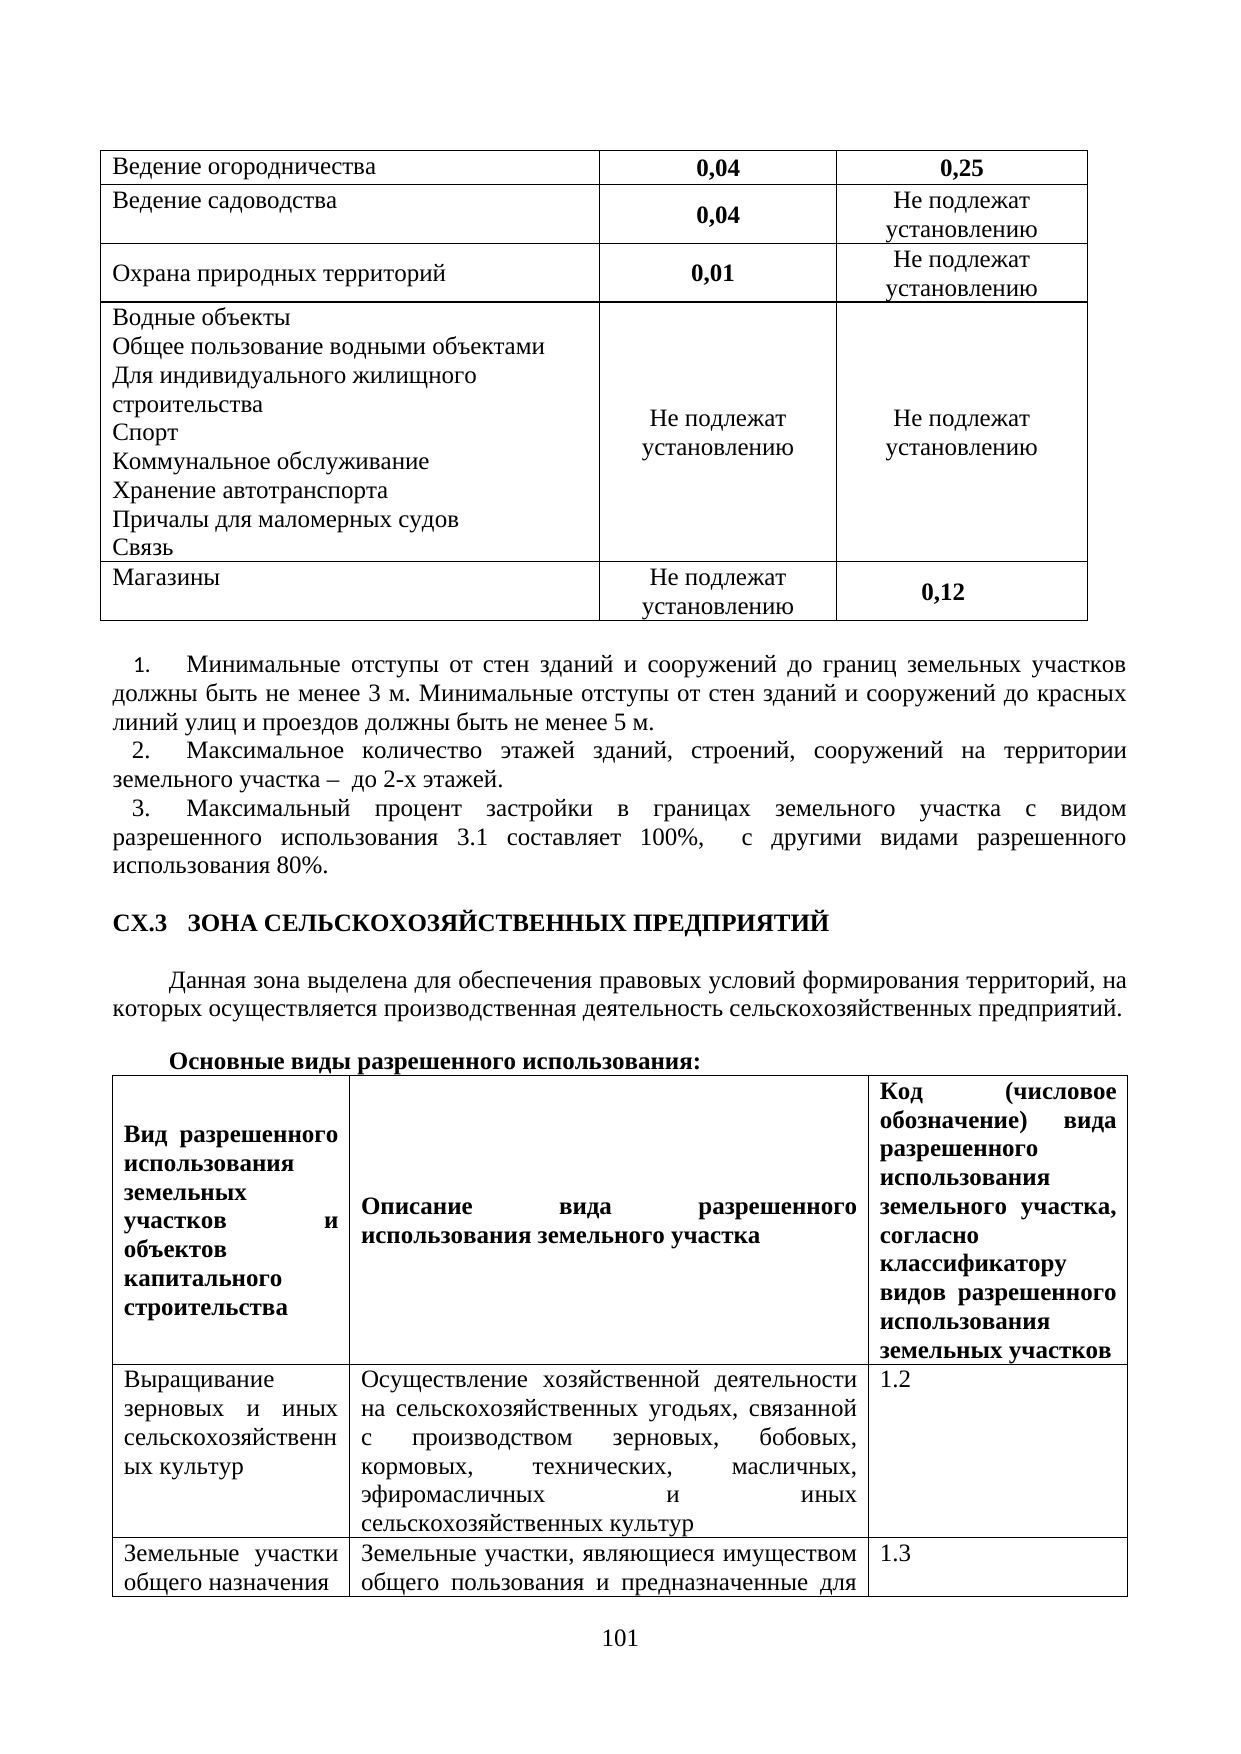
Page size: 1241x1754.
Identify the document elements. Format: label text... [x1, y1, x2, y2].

text Основные виды разрешенного использования: [112, 1046, 1128, 1075]
table_cell Магазины [101, 562, 599, 620]
table_cell Охрана природных территорий [101, 244, 599, 301]
table_cell Не подлежат установлению [837, 185, 1087, 243]
table_cell Ведение огородничества [101, 151, 599, 184]
table_cell Водные объекты Общее пользование водными объектами Для индивидуального жилищного строительства Спорт Коммунальное обслуживание Хранение автотранспорта Причалы для маломерных судов Связь [101, 303, 599, 561]
table_cell Не подлежат установлению [837, 303, 1087, 561]
table_cell 0,12 [837, 562, 1087, 620]
table_header Вид разрешенного использования земельных участков и объектов капитального строительства [113, 1076, 349, 1363]
text Данная зона выделена для обеспечения правовых условий формирования территорий, на которых осуществляется производственная деятельность сельскохозяйственных предприятий. [112, 965, 1128, 1022]
table_cell 1.2 [869, 1365, 1127, 1537]
table_cell 0,25 [837, 151, 1087, 184]
list Максимальный процент застройки в границах земельного участка с видом разрешенного использования 3.1 составляет 100%, с другими видами разрешенного использования 80%. [112, 793, 1128, 879]
table_cell 1.3 [869, 1538, 1127, 1596]
table_cell Земельные участки общего назначения [113, 1538, 349, 1596]
list Максимальное количество этажей зданий, строений, сооружений на территории земельного участка – до 2-х этажей. [112, 735, 1128, 793]
table_cell Не подлежат установлению [837, 244, 1087, 301]
text СХ.3 ЗОНА СЕЛЬСКОХОЗЯЙСТВЕННЫХ ПРЕДПРИЯТИЙ [112, 908, 1128, 937]
table_cell Выращивание зерновых и иных сельскохозяйственных культур [113, 1365, 349, 1537]
table_cell Осуществление хозяйственной деятельности на сельскохозяйственных угодьях, связанной с производством зерновых, бобовых, кормовых, технических, масличных, эфиромасличных и иных сельскохозяйственных культур [350, 1365, 868, 1537]
table_cell Ведение садоводства [101, 185, 599, 243]
table_cell 0,04 [600, 185, 836, 243]
table_cell Не подлежат установлению [600, 562, 836, 620]
table_cell Не подлежат установлению [600, 303, 836, 561]
table_header Описание вида разрешенного использования земельного участка [350, 1076, 868, 1363]
table_cell 0,01 [600, 244, 836, 301]
list Минимальные отступы от стен зданий и сооружений до границ земельных участков должны быть не менее 3 м. Минимальные отступы от стен зданий и сооружений до красных линий улиц и проездов должны быть не менее 5 м. [112, 649, 1128, 735]
table_cell 0,04 [600, 151, 836, 184]
